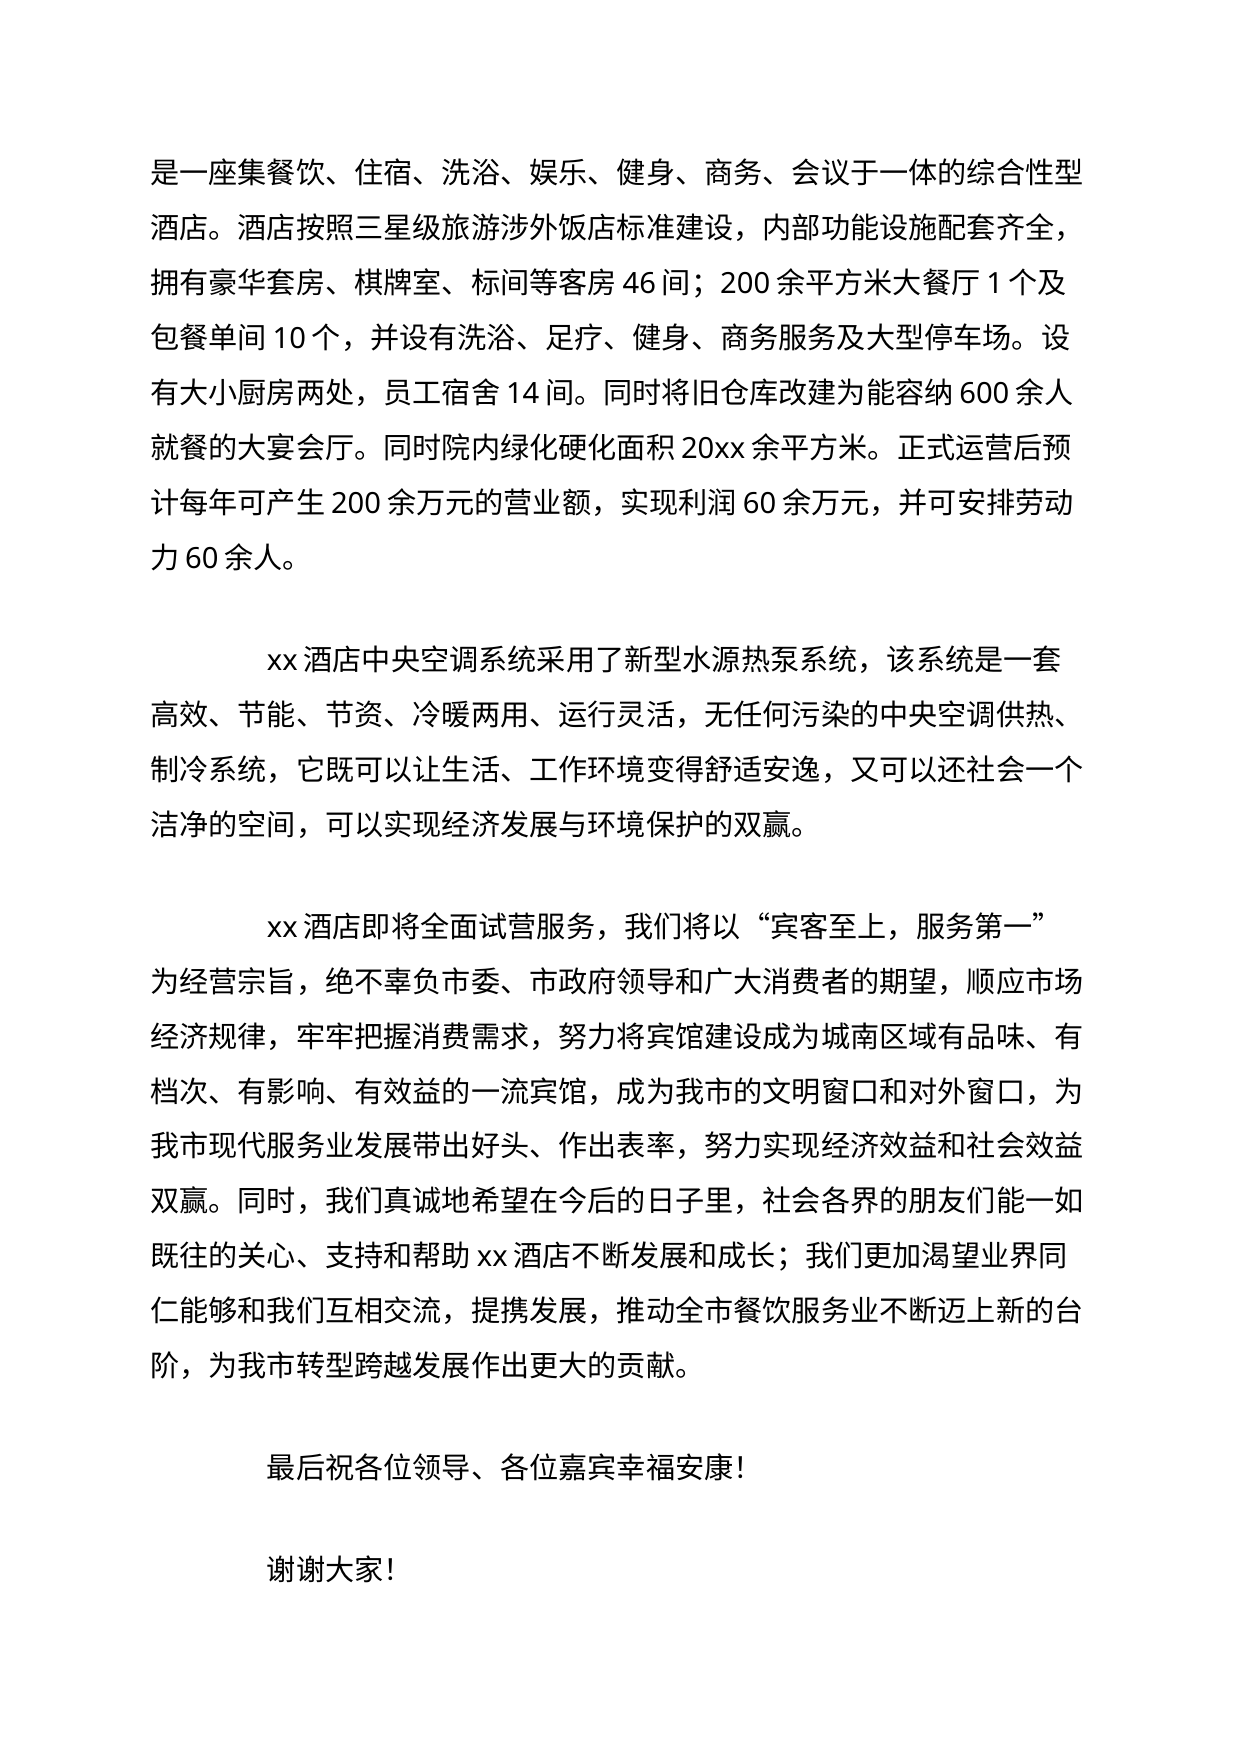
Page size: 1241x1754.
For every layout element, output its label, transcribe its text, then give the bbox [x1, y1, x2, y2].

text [150, 150, 1090, 577]
text xx酒店中央空调系统采用了新型水源热泵系统，该系统是一套高效、节能、节资、冷暖两用、运行灵活，无任何污染的中央空调供热、制冷系统，它既可以让生活、工作环境变得舒适安逸，又可以还社会一个洁净的空间，可以实现经济发展与环境保护的双赢。 [150, 637, 1090, 844]
text 谢谢大家！ [150, 1546, 1090, 1588]
text 最后祝各位领导、各位嘉宾幸福安康！ [150, 1444, 1090, 1487]
text xx酒店即将全面试营服务，我们将以“宾客至上，服务第一”为经营宗旨，绝不辜负市委、市政府领导和广大消费者的期望，顺应市场经济规律，牢牢把握消费需求，努力将宾馆建设成为城南区域有品味、有档次、有影响、有效益的一流宾馆，成为我市的文明窗口和对外窗口，为我市现代服务业发展带出好头、作出表率，努力实现经济效益和社会效益双赢。同时，我们真诚地希望在今后的日子里，社会各界的朋友们能一如既往的关心、支持和帮助xx酒店不断发展和成长；我们更加渴望业界同仁能够和我们互相交流，提携发展，推动全市餐饮服务业不断迈上新的台阶，为我市转型跨越发展作出更大的贡献。 [150, 903, 1090, 1385]
